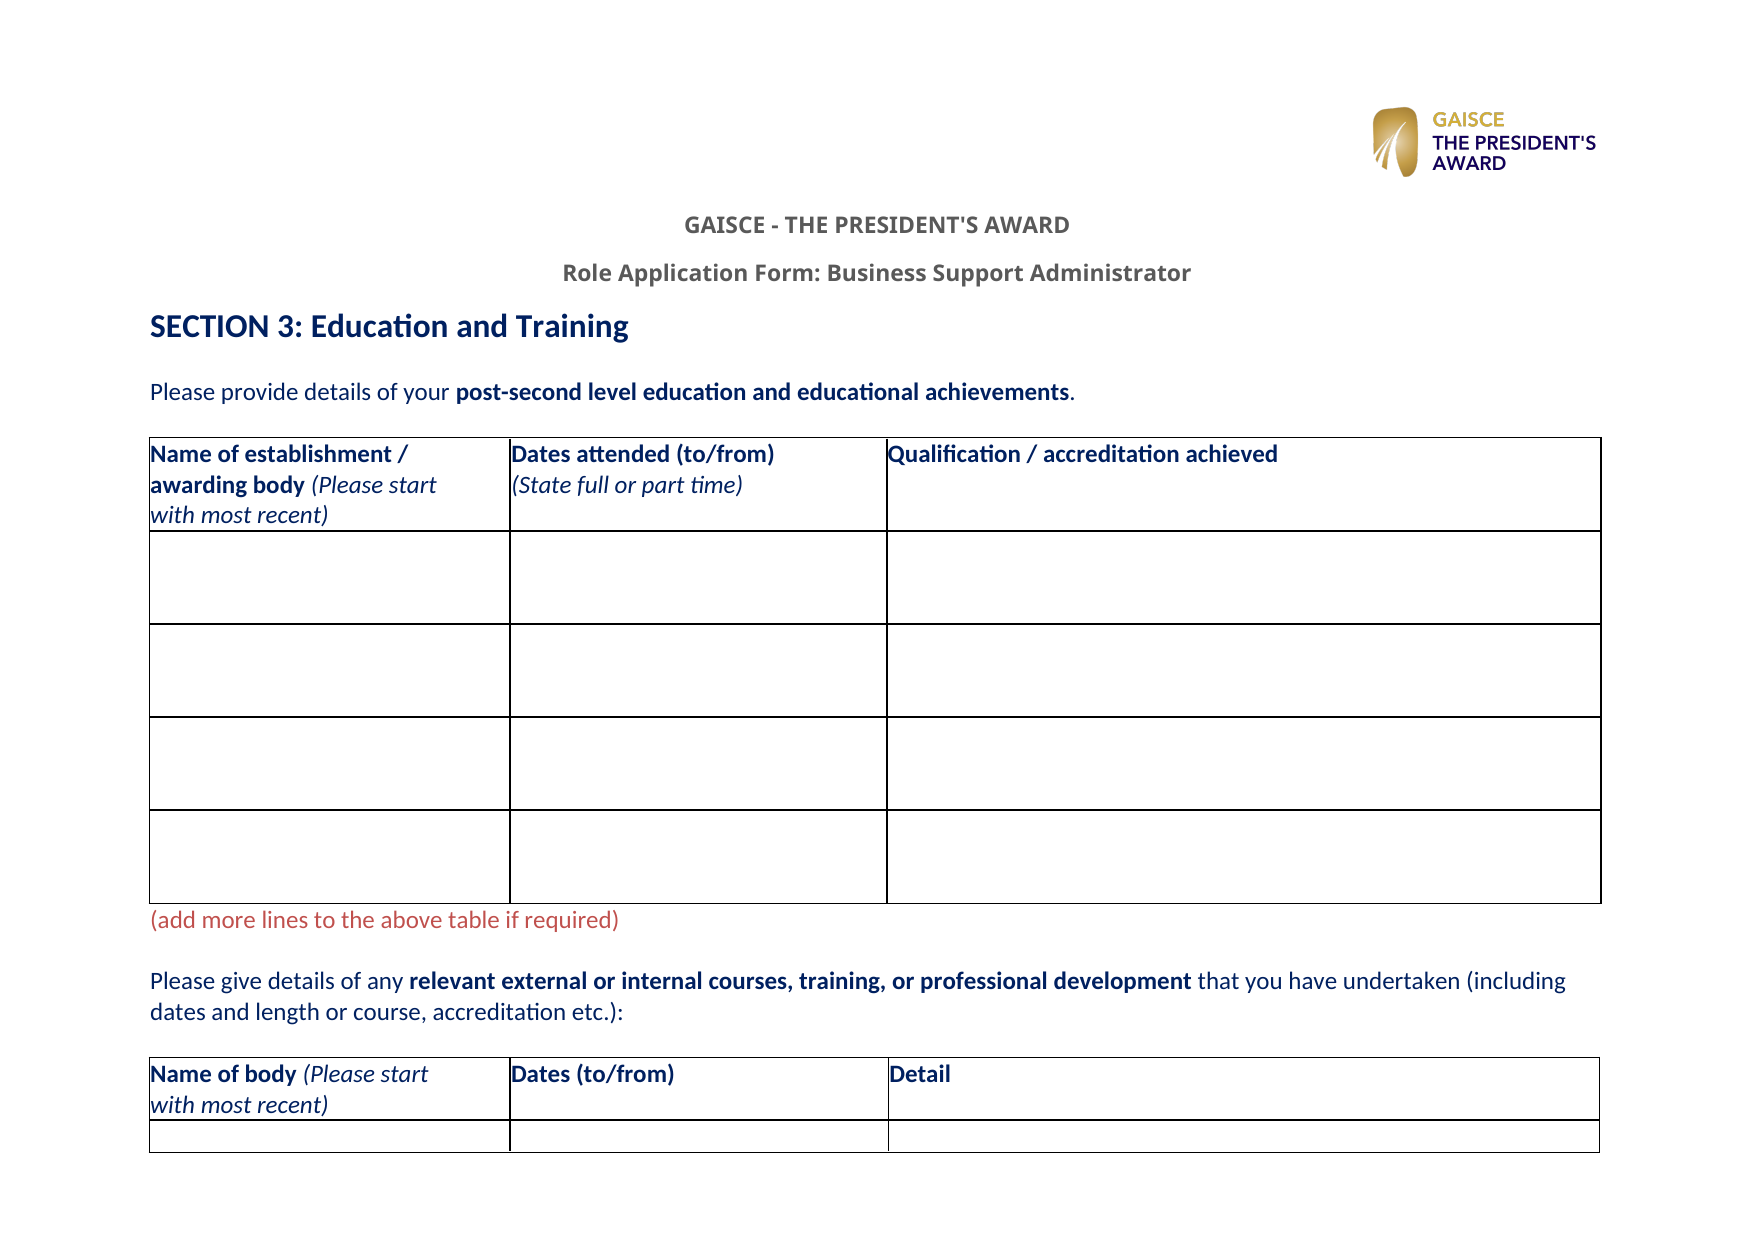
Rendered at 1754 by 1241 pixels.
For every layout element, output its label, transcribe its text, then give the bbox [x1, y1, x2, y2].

table_header Qualification / accreditation achieved [888, 438, 1600, 530]
text (add more lines to the above table if required) [150, 904, 1604, 934]
table_header Name of body (Please start with most recent) [150, 1058, 509, 1119]
table_cell [150, 532, 509, 623]
table_cell [150, 811, 509, 902]
table_cell [511, 625, 886, 716]
text Please provide details of your post-second level education and educational achievements. [150, 376, 1604, 406]
table_cell [511, 1121, 888, 1151]
table_header Name of establishment / awarding body (Please start with most recent) [150, 438, 510, 530]
table_cell [888, 811, 1600, 902]
table_cell [150, 625, 509, 716]
table_cell [150, 1121, 509, 1151]
table_cell [511, 811, 886, 902]
table_cell [511, 718, 886, 809]
table_header Detail [889, 1058, 1599, 1119]
text Please give details of any relevant external or internal courses, training, or professional development that you have undertaken (including dates and length or course, accreditation etc.): [150, 965, 1604, 1026]
table_cell [150, 718, 509, 809]
table_header Dates attended (to/from) (State full or part time) [511, 438, 887, 530]
text SECTION 3: Education and Training [150, 304, 1604, 345]
table_cell [511, 532, 886, 623]
table_cell [888, 625, 1600, 716]
table_header Dates (to/from) [511, 1058, 888, 1119]
picture [1364, 73, 1604, 209]
table_cell [888, 532, 1600, 623]
table_cell [888, 718, 1600, 809]
table_cell [889, 1121, 1599, 1151]
